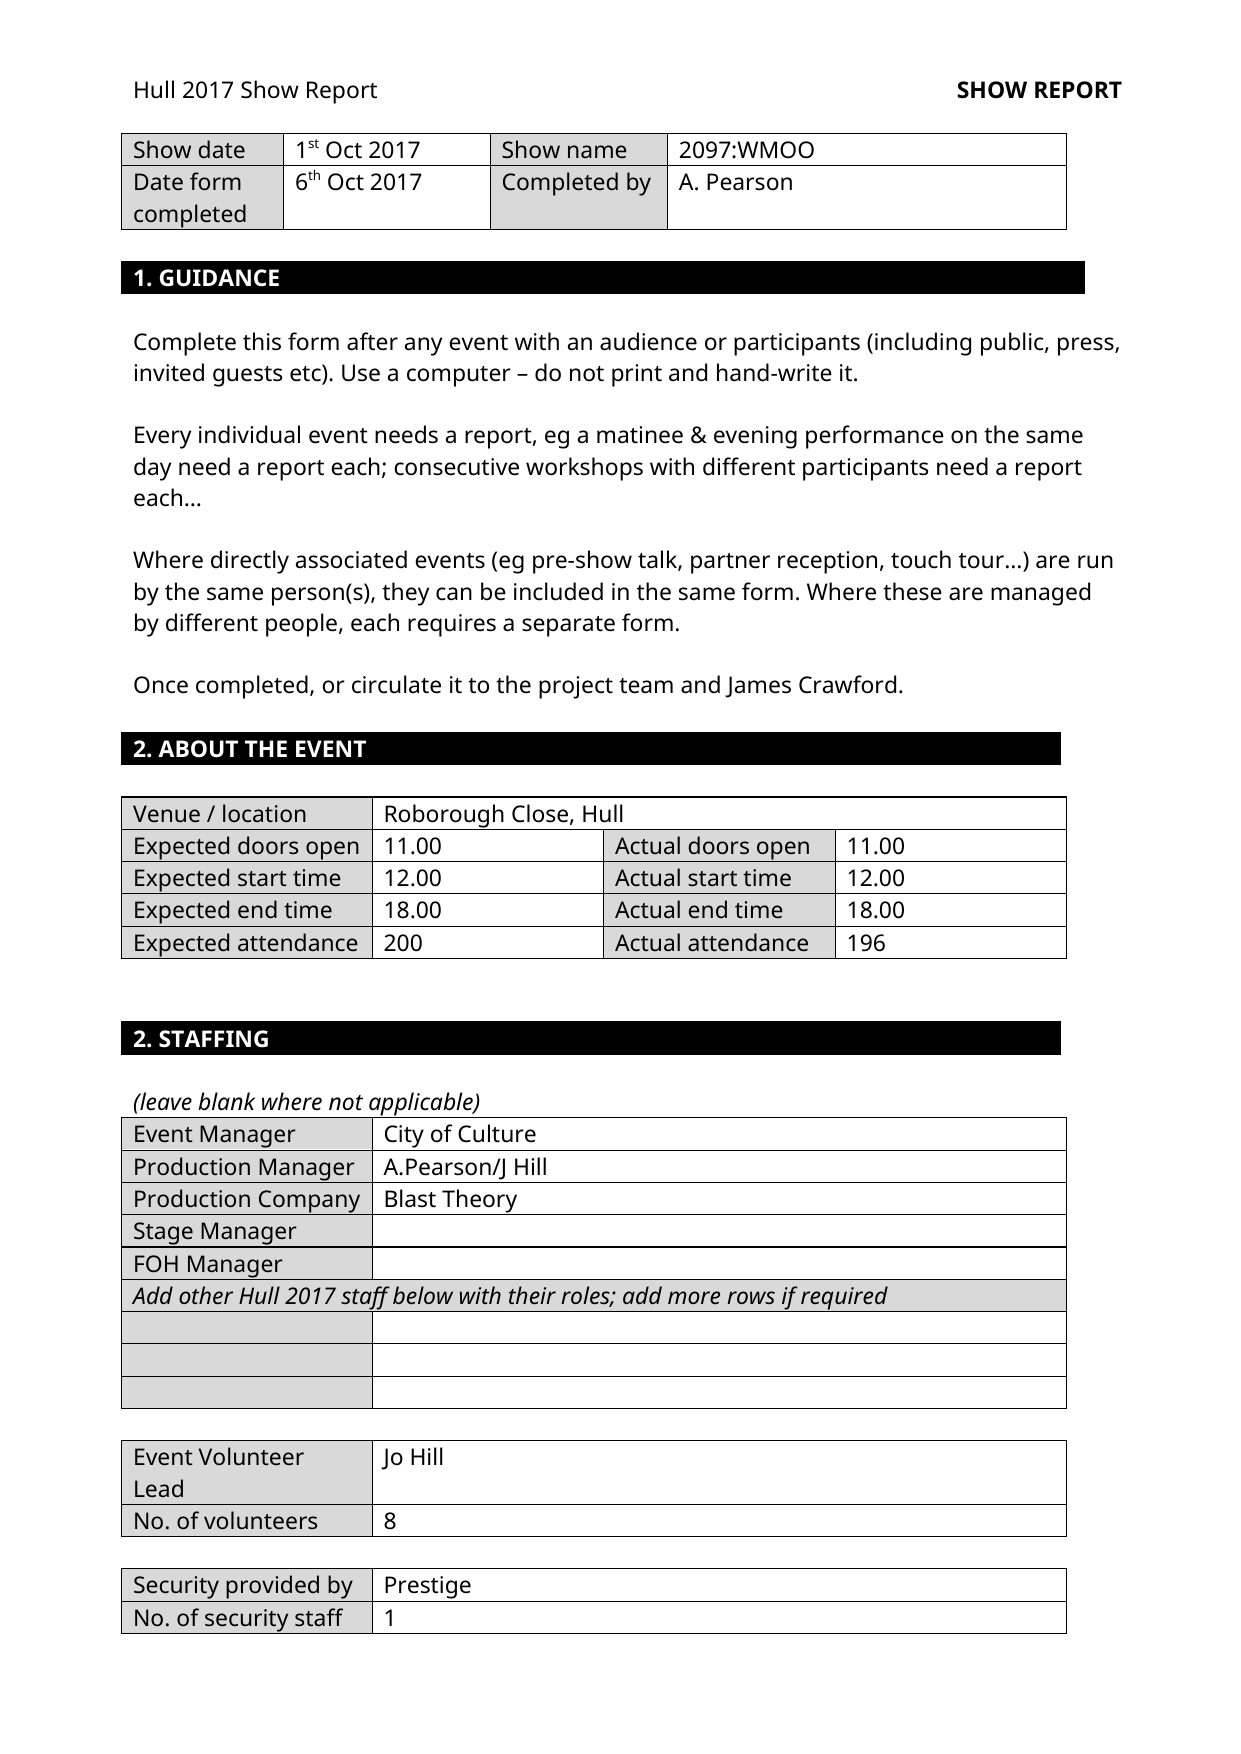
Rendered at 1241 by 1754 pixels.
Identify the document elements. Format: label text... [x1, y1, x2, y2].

table_cell [373, 1248, 1066, 1279]
table_header Show name [491, 134, 667, 165]
table_cell [122, 1312, 372, 1343]
table_cell Actual start time [604, 862, 835, 893]
table_cell No. of security staff [122, 1602, 372, 1633]
table_cell Expected doors open [122, 830, 372, 861]
table_header Roborough Close, Hull [373, 798, 1066, 829]
table_header 1st Oct 2017 [284, 134, 490, 165]
table_header Prestige [373, 1569, 1066, 1601]
table_header 2097:WMOO [668, 134, 1066, 165]
table_cell FOH Manager [122, 1248, 372, 1279]
text (leave blank where not applicable) [133, 1086, 1122, 1117]
table_cell Completed by [491, 166, 667, 229]
table_cell No. of volunteers [122, 1505, 372, 1536]
table_header 1. GUIDANCE [122, 262, 1084, 293]
table_cell 12.00 [373, 862, 603, 893]
table_cell [373, 1344, 1066, 1376]
table_cell 196 [836, 927, 1066, 958]
table_cell 12.00 [836, 862, 1066, 893]
text Complete this form after any event with an audience or participants (including public, press, invited guests etc). Use a computer – do not print and hand-write it. [133, 326, 1122, 388]
table_cell [373, 1312, 1066, 1343]
text Every individual event needs a report, eg a matinee & evening performance on the same day need a report each; consecutive workshops with different participants need a report each… [133, 419, 1122, 513]
table_cell Production Company [122, 1183, 372, 1214]
table_header Show date [122, 134, 283, 165]
table_cell A.Pearson/J Hill [373, 1151, 1066, 1182]
table_cell 18.00 [836, 894, 1066, 926]
table_cell Production Manager [122, 1151, 372, 1182]
table_cell 1 [373, 1602, 1066, 1633]
table_cell 8 [373, 1505, 1066, 1536]
table_cell A. Pearson [668, 166, 1066, 229]
table_header Security provided by [122, 1569, 372, 1601]
table_cell [122, 1344, 372, 1376]
table_header Venue / location [122, 798, 372, 829]
table_header 2. STAFFING [122, 1023, 1060, 1054]
table_cell 11.00 [373, 830, 603, 861]
table_cell Actual end time [604, 894, 835, 926]
table_cell Blast Theory [373, 1183, 1066, 1214]
text Once completed, or circulate it to the project team and James Crawford. [133, 669, 1122, 701]
table_cell 18.00 [373, 894, 603, 926]
text Where directly associated events (eg pre-show talk, partner reception, touch tour…) are run by the same person(s), they can be included in the same form. Where these are managed by different people, each requires a separate form. [133, 544, 1122, 638]
table_cell 6th Oct 2017 [284, 166, 490, 229]
table_cell Expected start time [122, 862, 372, 893]
table_header City of Culture [373, 1118, 1066, 1149]
table_cell Actual doors open [604, 830, 835, 861]
table_cell 11.00 [836, 830, 1066, 861]
table_cell Actual attendance [604, 927, 835, 958]
table_header Event Volunteer Lead [122, 1441, 372, 1504]
table_cell Expected end time [122, 894, 372, 926]
table_cell [373, 1377, 1066, 1408]
table_header Event Manager [122, 1118, 372, 1149]
table_cell Expected attendance [122, 927, 372, 958]
table_cell Date form completed [122, 166, 283, 229]
table_cell Add other Hull 2017 staff below with their roles; add more rows if required [122, 1280, 1066, 1311]
table_cell [122, 1377, 372, 1408]
table_cell 200 [373, 927, 603, 958]
table_header 2. ABOUT THE EVENT [122, 733, 1060, 764]
table_cell Stage Manager [122, 1215, 372, 1246]
table_cell [373, 1215, 1066, 1246]
table_header Jo Hill [373, 1441, 1066, 1504]
